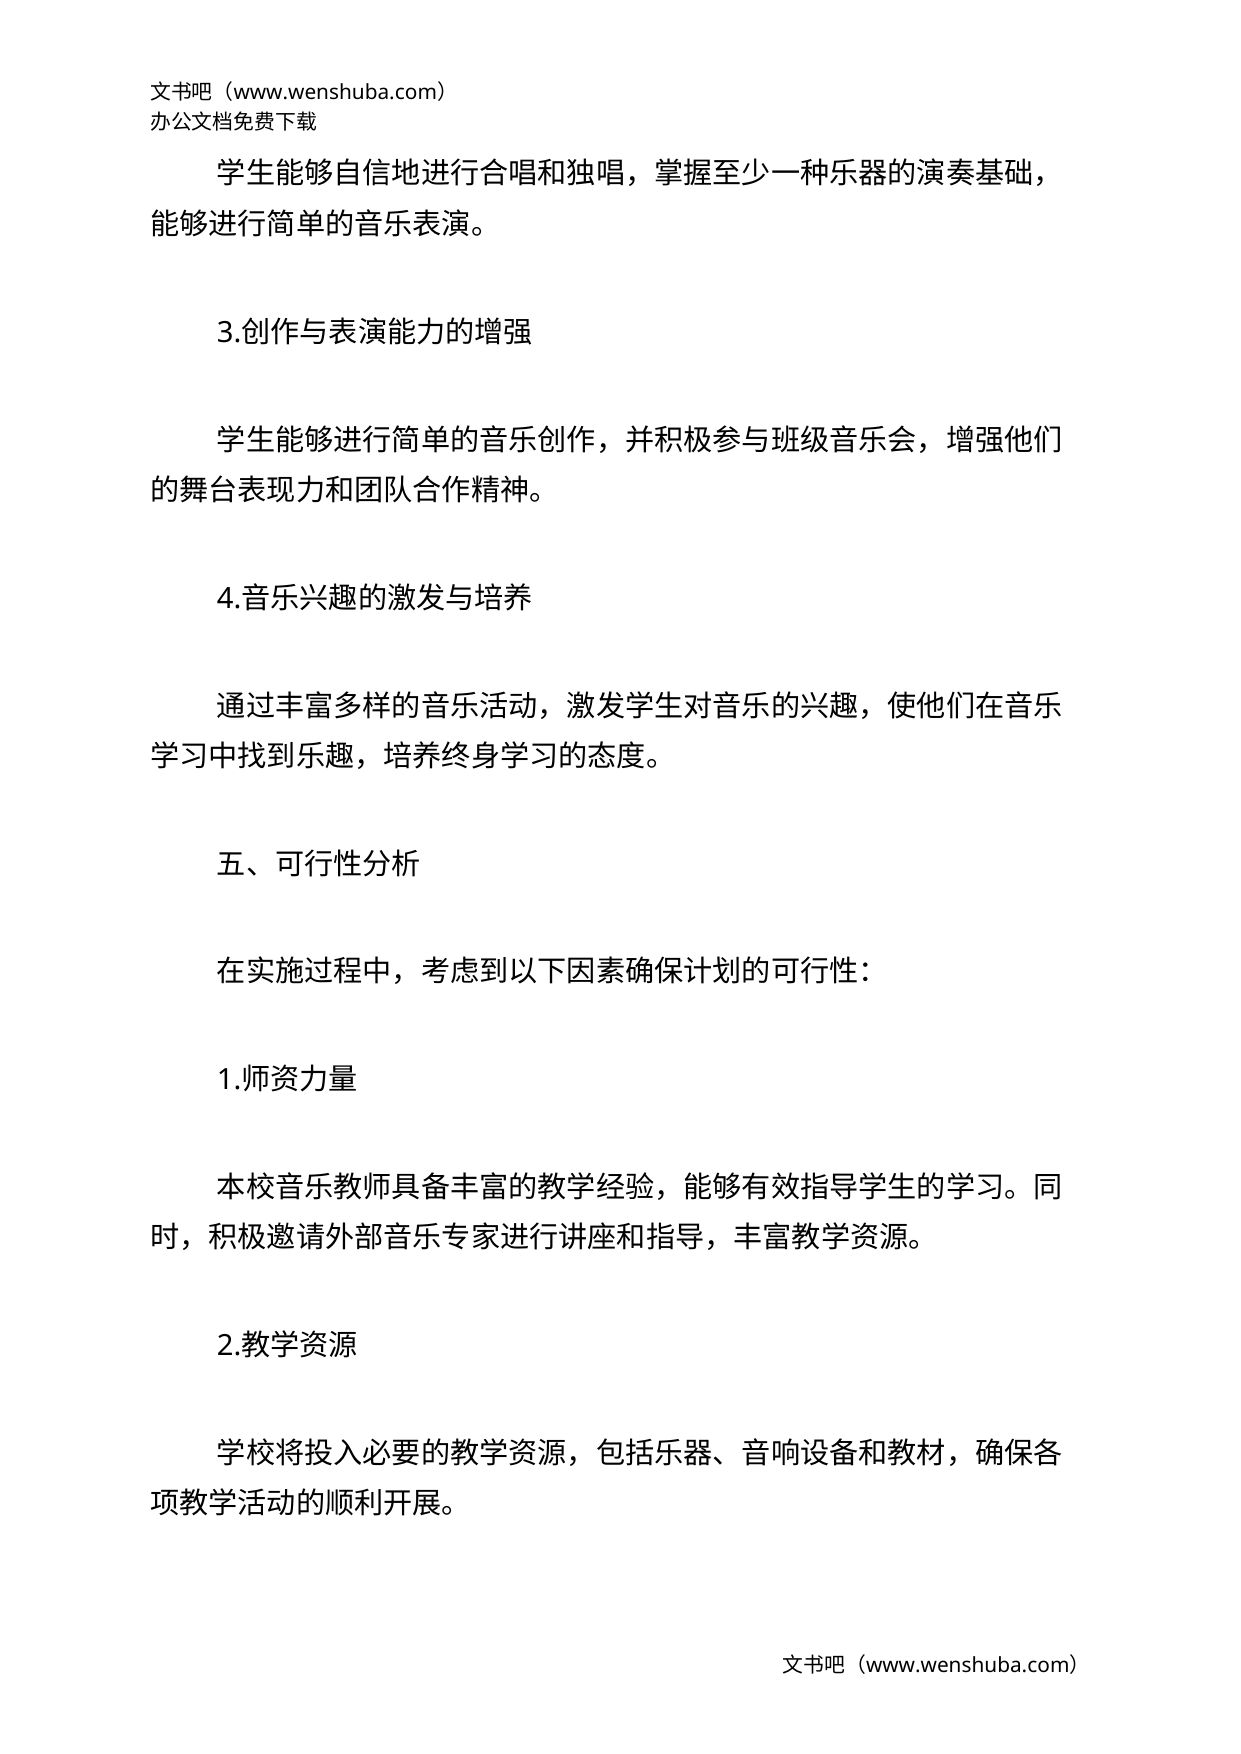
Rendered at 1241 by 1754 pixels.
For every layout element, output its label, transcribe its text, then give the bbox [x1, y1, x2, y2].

text 学生能够自信地进行合唱和独唱，掌握至少一种乐器的演奏基础，能够进行简单的音乐表演。 [150, 150, 1090, 243]
text 学校将投入必要的教学资源，包括乐器、音响设备和教材，确保各项教学活动的顺利开展。 [150, 1429, 1090, 1522]
text 五、可行性分析 [150, 840, 1090, 883]
text 3.创作与表演能力的增强 [150, 308, 1090, 351]
text 在实施过程中，考虑到以下因素确保计划的可行性： [150, 948, 1090, 990]
text 1.师资力量 [150, 1056, 1090, 1098]
text 2.教学资源 [150, 1322, 1090, 1364]
text 本校音乐教师具备丰富的教学经验，能够有效指导学生的学习。同时，积极邀请外部音乐专家进行讲座和指导，丰富教学资源。 [150, 1163, 1090, 1256]
text 4.音乐兴趣的激发与培养 [150, 574, 1090, 617]
text 学生能够进行简单的音乐创作，并积极参与班级音乐会，增强他们的舞台表现力和团队合作精神。 [150, 416, 1090, 509]
text 通过丰富多样的音乐活动，激发学生对音乐的兴趣，使他们在音乐学习中找到乐趣，培养终身学习的态度。 [150, 682, 1090, 775]
